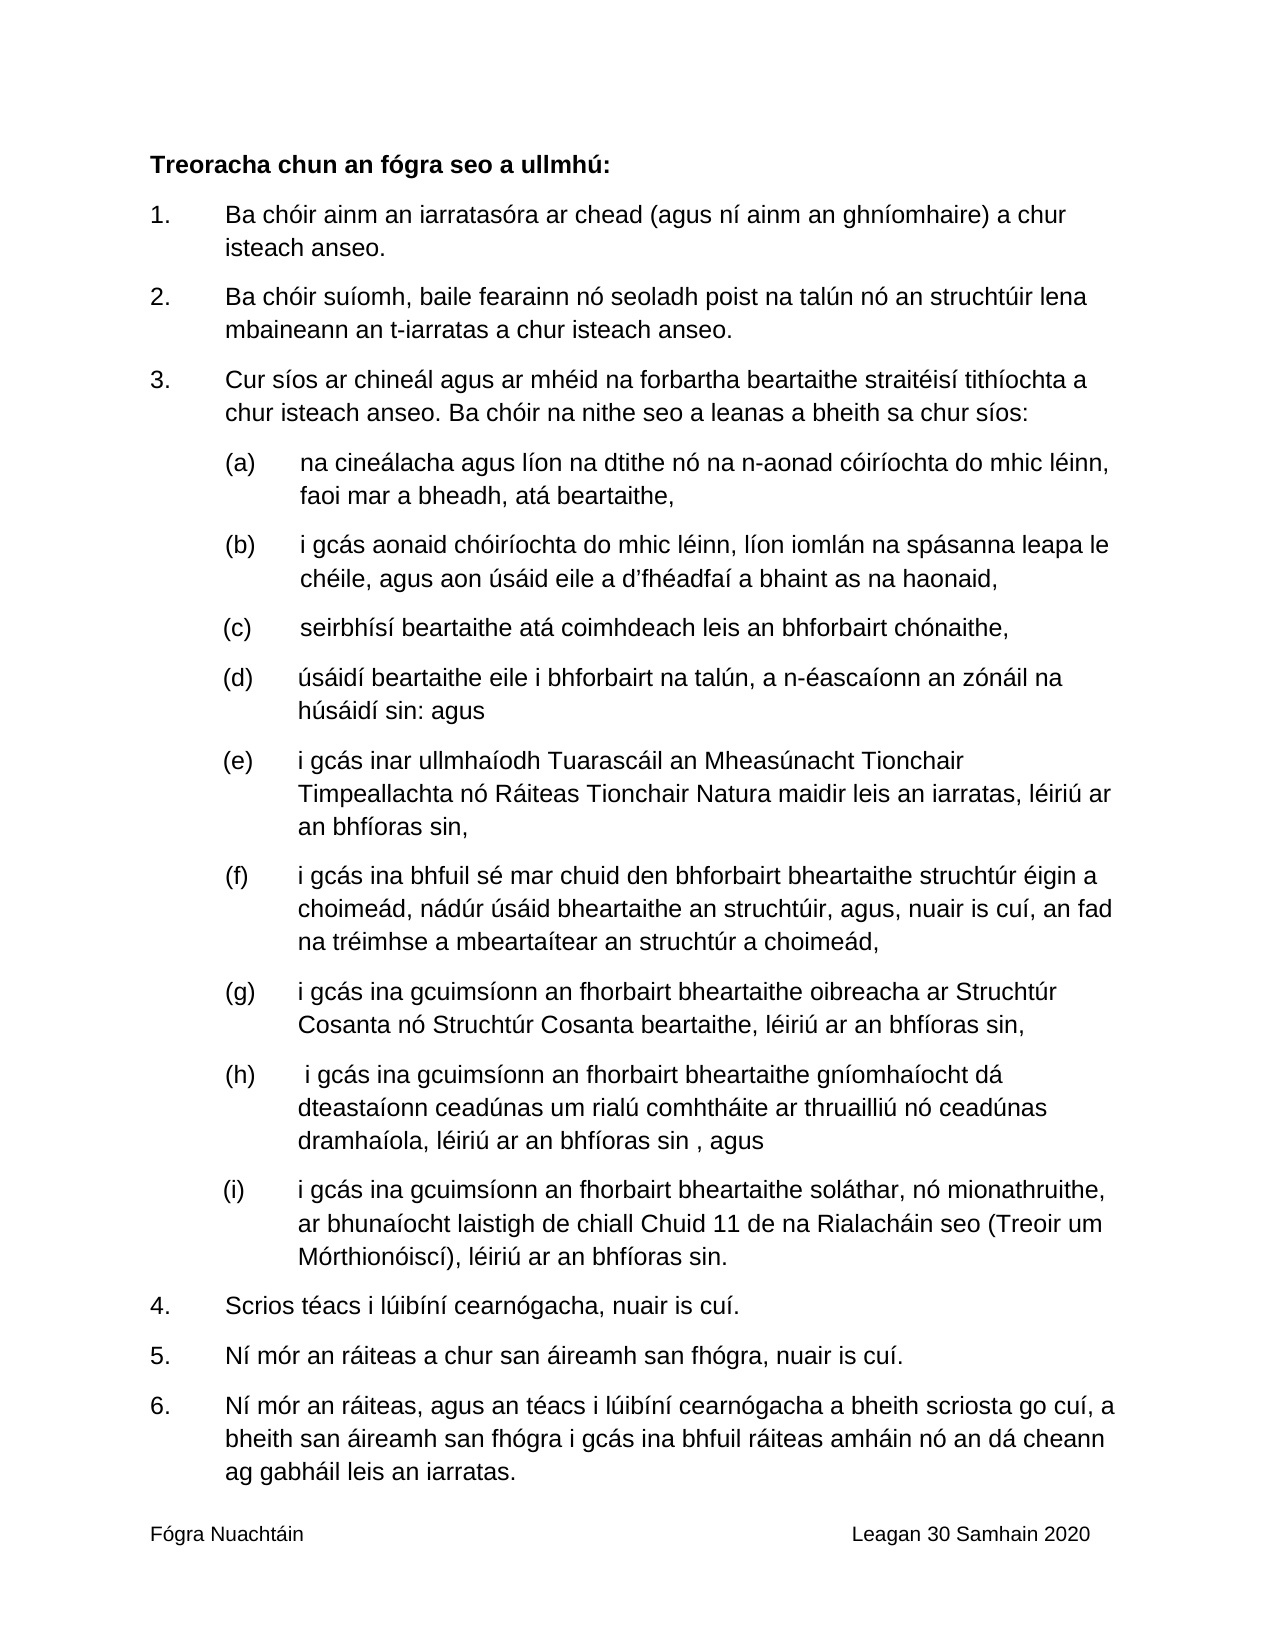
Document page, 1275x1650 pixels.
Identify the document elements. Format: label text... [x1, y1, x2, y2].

text (h) i gcás ina gcuimsíonn an fhorbairt bheartaithe gníomhaíocht dá dteastaíonn ceadúnas um rialú comhtháite ar thruailliú nó ceadúnas dramhaíola, léiriú ar an bhfíoras sin , agus [225, 1060, 1125, 1154]
text (f) i gcás ina bhfuil sé mar chuid den bhforbairt bheartaithe struchtúr éigin a choimeád, nádúr úsáid bheartaithe an struchtúir, agus, nuair is cuí, an fad na tréimhse a mbeartaítear an struchtúr a choimeád, [225, 861, 1125, 956]
text 6. Ní mór an ráiteas, agus an téacs i lúibíní cearnógacha a bheith scriosta go cuí, a bheith san áireamh san fhógra i gcás ina bhfuil ráiteas amháin nó an dá cheann ag gabháil leis an iarratas. [150, 1391, 1125, 1485]
text 5. Ní mór an ráiteas a chur san áireamh san fhógra, nuair is cuí. [150, 1341, 1125, 1370]
text (e) i gcás inar ullmhaíodh Tuarascáil an Mheasúnacht Tionchair Timpeallachta nó Ráiteas Tionchair Natura maidir leis an iarratas, léiriú ar an bhfíoras sin, [223, 746, 1125, 840]
text (d) úsáidí beartaithe eile i bhforbairt na talún, a n-éascaíonn an zónáil na húsáidí sin: agus [223, 663, 1125, 725]
text (a) na cineálacha agus líon na dtithe nó na n-aonad cóiríochta do mhic léinn, faoi mar a bheadh, atá beartaithe, [225, 448, 1125, 509]
text (g) i gcás ina gcuimsíonn an fhorbairt bheartaithe oibreacha ar Struchtúr Cosanta nó Struchtúr Cosanta beartaithe, léiriú ar an bhfíoras sin, [225, 977, 1125, 1039]
text 2. Ba chóir suíomh, baile fearainn nó seoladh poist na talún nó an struchtúir lena mbaineann an t-iarratas a chur isteach anseo. [150, 282, 1125, 344]
text (i) i gcás ina gcuimsíonn an fhorbairt bheartaithe soláthar, nó mionathruithe, ar bhunaíocht laistigh de chiall Chuid 11 de na Rialacháin seo (Treoir um Mórthionóiscí), léiriú ar an bhfíoras sin. [223, 1176, 1125, 1270]
text 4. Scrios téacs i lúibíní cearnógacha, nuair is cuí. [150, 1291, 1125, 1320]
text 1. Ba chóir ainm an iarratasóra ar chead (agus ní ainm an ghníomhaire) a chur isteach anseo. [150, 200, 1125, 261]
text (c) seirbhísí beartaithe atá coimhdeach leis an bhforbairt chónaithe, [223, 613, 1125, 642]
text 3. Cur síos ar chineál agus ar mhéid na forbartha beartaithe straitéisí tithíochta a chur isteach anseo. Ba chóir na nithe seo a leanas a bheith sa chur síos: [150, 365, 1125, 427]
text Treoracha chun an fógra seo a ullmhú: [150, 150, 1125, 179]
text (b) i gcás aonaid chóiríochta do mhic léinn, líon iomlán na spásanna leapa le chéile, agus aon úsáid eile a d’fhéadfaí a bhaint as na haonaid, [225, 531, 1125, 592]
